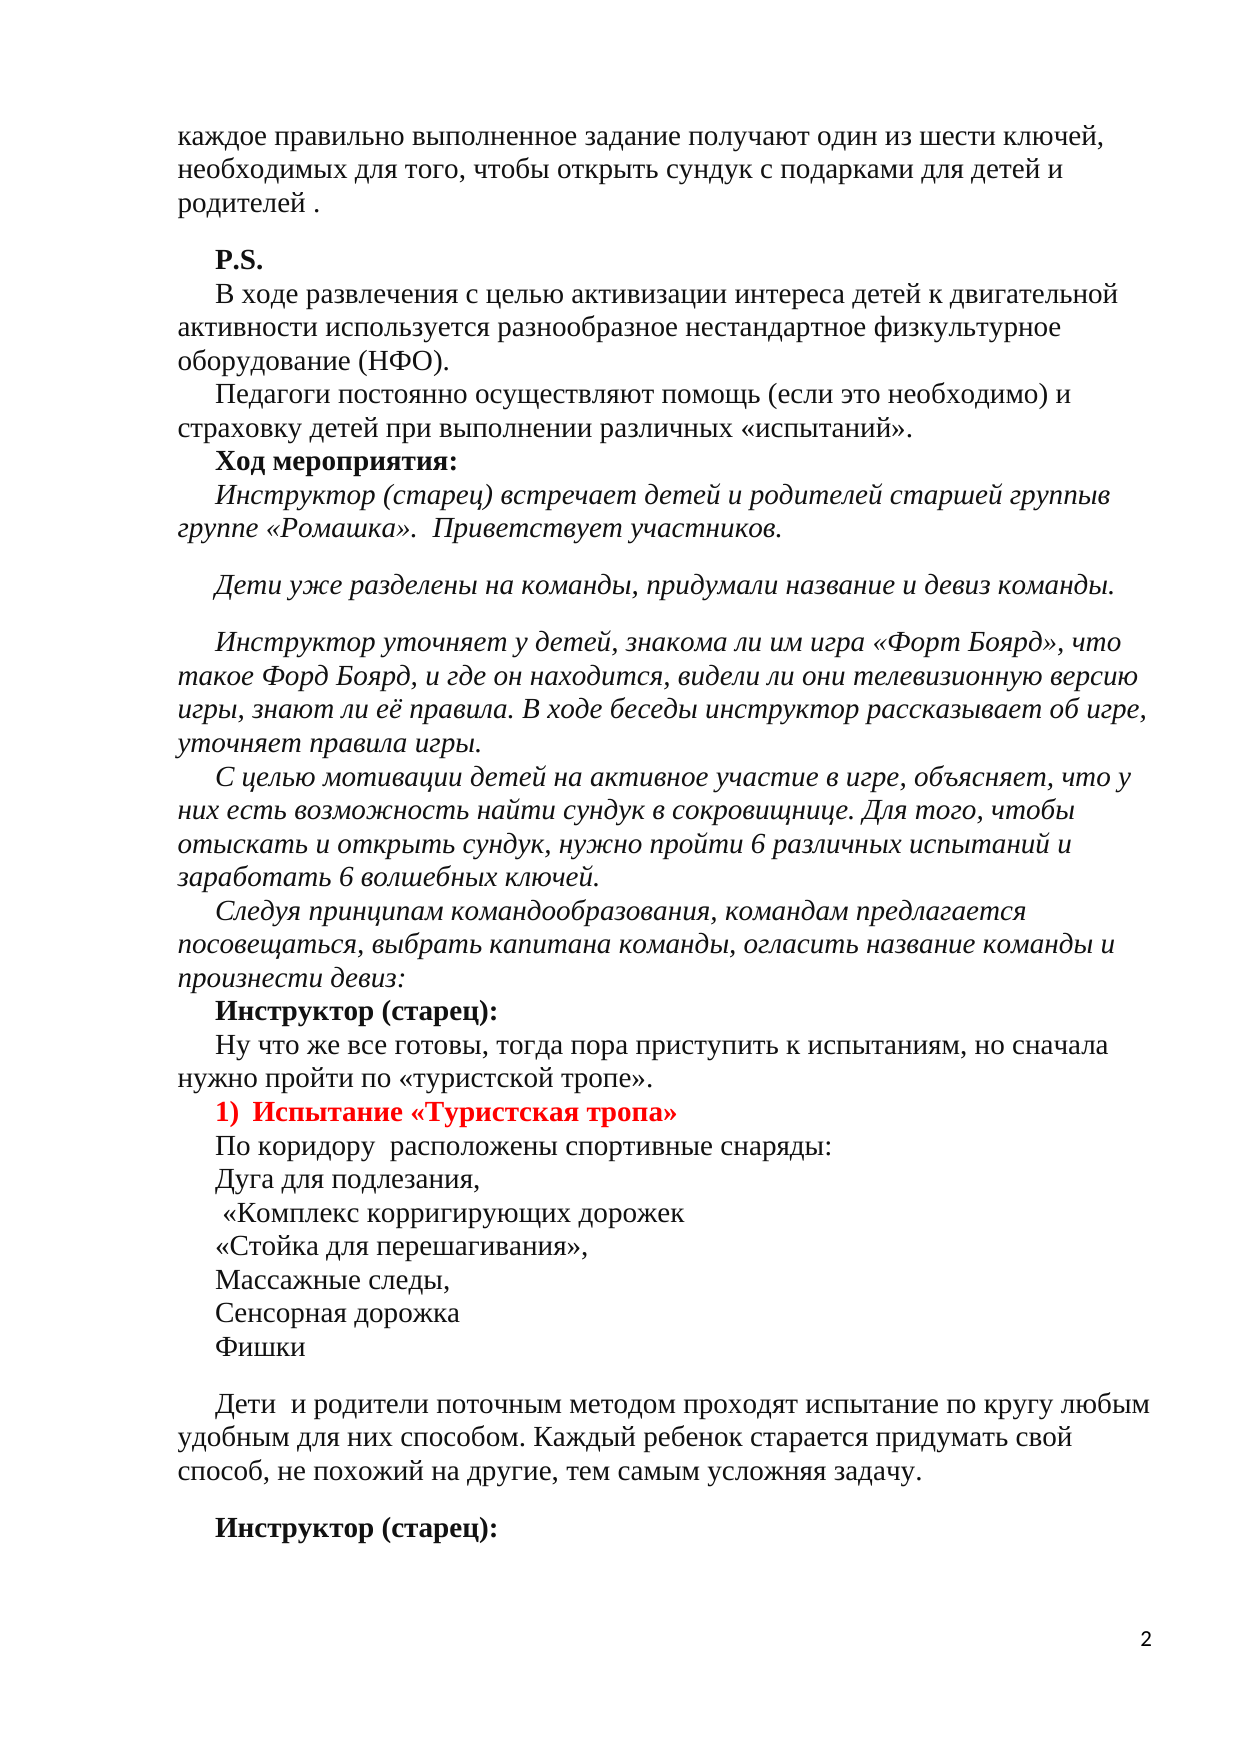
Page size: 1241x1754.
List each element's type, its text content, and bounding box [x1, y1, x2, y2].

text Педагоги постоянно осуществляют помощь (если это необходимо) и страховку детей при выполнении различных «испытаний». [177, 376, 1152, 443]
text «Стойка для перешагивания», [177, 1228, 1152, 1262]
text Дети уже разделены на команды, придумали название и девиз команды. [177, 567, 1152, 601]
text По коридору расположены спортивные снаряды: [177, 1128, 1152, 1161]
text Инструктор уточняет у детей, знакома ли им игра «Форт Боярд», что такое Форд Боярд, и где он находится, видели ли они телевизионную версию игры, знают ли её правила. В ходе беседы инструктор рассказывает об игре, уточняет правила игры. [177, 624, 1152, 759]
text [177, 118, 1152, 219]
text С целью мотивации детей на активное участие в игре, объясняет, что у них есть возможность найти сундук в сокровищнице. Для того, чтобы отыскать и открыть сундук, нужно пройти 6 различных испытаний и заработать 6 волшебных ключей. [177, 759, 1152, 893]
text «Комплекс корригирующих дорожек [177, 1195, 1152, 1228]
text Дети и родители поточным методом проходят испытание по кругу любым удобным для них способом. Каждый ребенок старается придумать свой способ, не похожий на другие, тем самым усложняя задачу. [177, 1386, 1152, 1486]
text Сенсорная дорожка [177, 1295, 1152, 1329]
text Фишки [177, 1329, 1152, 1362]
text Ну что же все готовы, тогда пора приступить к испытаниям, но сначала нужно пройти по «туристской тропе». [177, 1027, 1152, 1094]
text В ходе развлечения с целью активизации интереса детей к двигательной активности используется разнообразное нестандартное физкультурное оборудование (НФО). [177, 276, 1152, 376]
text Ход мероприятия: [177, 443, 1152, 477]
text Инструктор (старец): [177, 1510, 1152, 1543]
text Инструктор (старец) встречает детей и родителей старшей группыв группе «Ромашка». Приветствует участников. [177, 477, 1152, 544]
text Инструктор (старец): [177, 993, 1152, 1027]
text Следуя принципам командообразования, командам предлагается посовещаться, выбрать капитана команды, огласить название команды и произнести девиз: [177, 893, 1152, 993]
text Массажные следы, [177, 1262, 1152, 1295]
list Испытание «Туристская тропа» [215, 1094, 1152, 1128]
text P.S. [177, 242, 1152, 276]
text Дуга для подлезания, [177, 1161, 1152, 1195]
